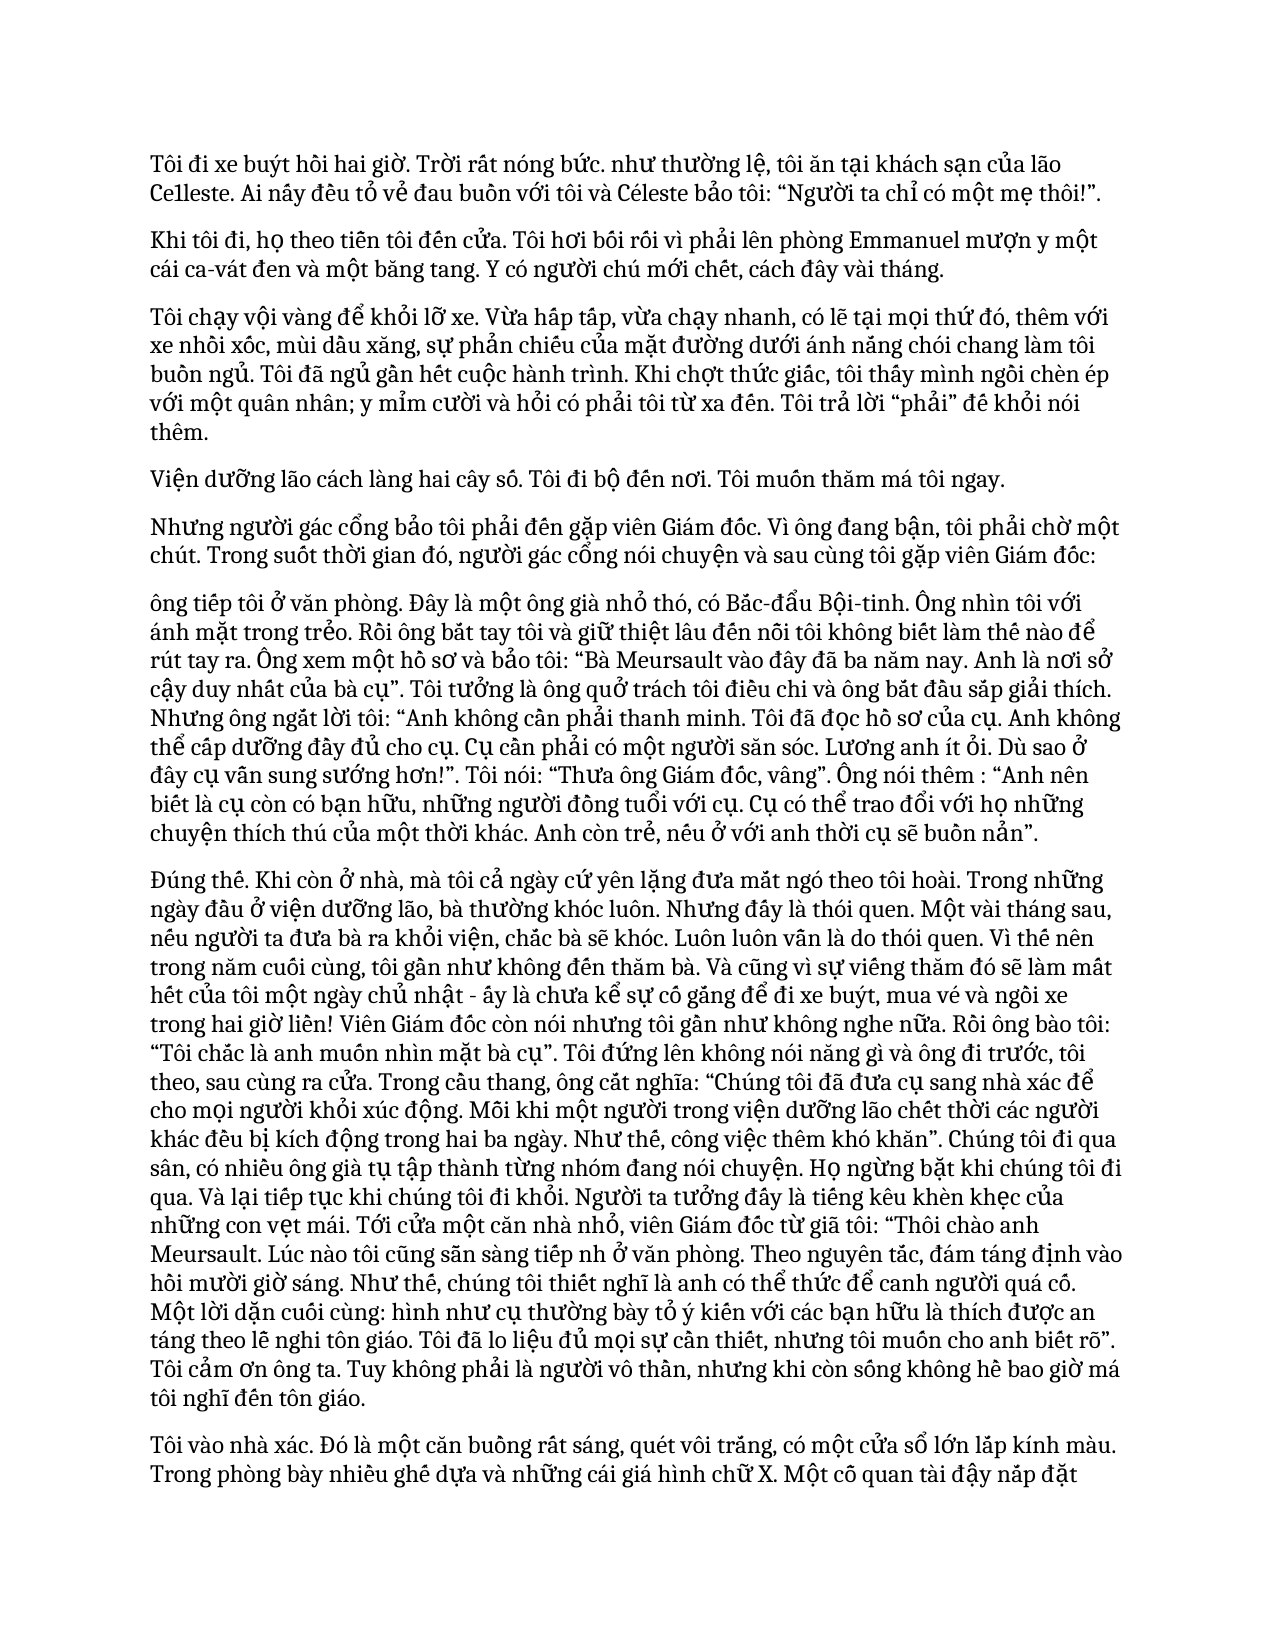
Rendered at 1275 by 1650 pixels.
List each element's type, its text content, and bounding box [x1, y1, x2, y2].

text Tôi đi xe buýt hồi hai giờ. Trời rất nóng bức. như thường lệ, tôi ăn tại khách sạn của lão Ce1leste. Ai nấy đều tỏ vẻ đau buồn với tôi và Céleste bảo tôi: “Người ta chỉ có một mẹ thôi!”. [150, 150, 1125, 207]
text ông tiếp tôi ở văn phòng. Đây là một ông già nhỏ thó, có Bắc-đẩu Bội-tinh. Ông nhìn tôi với ánh mặt trong trẻo. Rồi ông bắt tay tôi và giữ thiệt lâu đến nỗi tôi không biết làm thế nào để rút tay ra. Ông xem một hồ sơ và bảo tôi: “Bà Meursault vào đây đã ba năm nay. Anh là nơi sở cậy duy nhất của bà cụ”. Tôi tưởng là ông quở trách tôi điều chi và ông bắt đầu sắp giải thích. Nhưng ông ngắt lời tôi: “Anh không cần phải thanh minh. Tôi đã đọc hồ sơ của cụ. Anh không thể cấp dưỡng đầy đủ cho cụ. Cụ cần phải có một người săn sóc. Lương anh ít ỏi. Dù sao ở đây cụ vẫn sung sướng hơn!”. Tôi nói: “Thưa ông Giám đốc, vâng”. Ông nói thêm : “Anh nên biết là cụ còn có bạn hữu, những người đồng tuổi với cụ. Cụ có thể trao đổi với họ những chuyện thích thú của một thời khác. Anh còn trẻ, nếu ở với anh thời cụ sẽ buồn nản”. [150, 589, 1125, 847]
text Viện dưỡng lão cách làng hai cây số. Tôi đi bộ đến nơi. Tôi muốn thăm má tôi ngay. [150, 465, 1125, 494]
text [150, 1431, 1125, 1489]
text Đúng thế. Khi còn ở nhà, mà tôi cả ngày cứ yên lặng đưa mắt ngó theo tôi hoài. Trong những ngày đầu ở viện dưỡng lão, bà thường khóc luôn. Nhưng đấy là thói quen. Một vài tháng sau, nếu người ta đưa bà ra khỏi viện, chắc bà sẽ khóc. Luôn luôn vẫn là do thói quen. Vì thế nên trong năm cuối cùng, tôi gần như không đến thăm bà. Và cũng vì sự viếng thăm đó sẽ làm mất hết của tôi một ngày chủ nhật - ấy là chưa kể sự cố gắng để đi xe buýt, mua vé và ngồi xe trong hai giờ liền! Viên Giám đốc còn nói nhưng tôi gần như không nghe nữa. Rồi ông bào tôi: “Tôi chắc là anh muốn nhìn mặt bà cụ”. Tôi đứng lên không nói năng gì và ông đi trước, tôi theo, sau cùng ra cửa. Trong cầu thang, ông cắt nghĩa: “Chúng tôi đã đưa cụ sang nhà xác để cho mọi người khỏi xúc động. Mỗi khi một người trong viện dưỡng lão chết thời các người khác đều bị kích động trong hai ba ngày. Như thế, công việc thêm khó khăn”. Chúng tôi đi qua sân, có nhiều ông già tụ tập thành từng nhóm đang nói chuyện. Họ ngừng bặt khi chúng tôi đi qua. Và lại tiếp tục khi chúng tôi đi khỏi. Người ta tưởng đấy là tiếng kêu khèn khẹc của những con vẹt mái. Tới cửa một căn nhà nhỏ, viên Giám đốc từ giã tôi: “Thôi chào anh Meursault. Lúc nào tôi cũng sẵn sàng tiếp nh ở văn phòng. Theo nguyên tắc, đám táng định vào hồi mười giờ sáng. Như thế, chúng tôi thiết nghĩ là anh có thể thức để canh người quá cố. Một lời dặn cuối cùng: hình như cụ thường bày tỏ ý kiến với các bạn hữu là thích được an táng theo lễ nghi tôn giáo. Tôi đã lo liệu đủ mọi sự cần thiết, nhưng tôi muốn cho anh biết rõ”. Tôi cảm ơn ông ta. Tuy không phải là người vô thần, nhưng khi còn sống không hề bao giờ má tôi nghĩ đến tôn giáo. [150, 866, 1125, 1412]
text Tôi chạy vội vàng để khỏi lỡ xe. Vừa hấp tấp, vừa chạy nhanh, có lẽ tại mọi thứ đó, thêm với xe nhồi xốc, mùi dầu xăng, sự phản chiếu của mặt đường dưới ánh nắng chói chang làm tôi buồn ngủ. Tôi đã ngủ gần hết cuộc hành trình. Khi chợt thức giấc, tôi thấy mình ngồi chèn ép với một quân nhân; y mỉm cười và hỏi có phải tôi từ xa đến. Tôi trả lời “phải” đế khỏi nói thêm. [150, 302, 1125, 446]
text Khi tôi đi, họ theo tiễn tôi đến cửa. Tôi hơi bối rối vì phải lên phòng Emmanuel mượn y một cái ca-vát đen và một băng tang. Y có người chú mới chết, cách đây vài tháng. [150, 226, 1125, 284]
text Nhưng người gác cổng bảo tôi phải đến gặp viên Giám đốc. Vì ông đang bận, tôi phải chờ một chút. Trong suốt thời gian đó, người gác cổng nói chuyện và sau cùng tôi gặp viên Giám đốc: [150, 512, 1125, 570]
